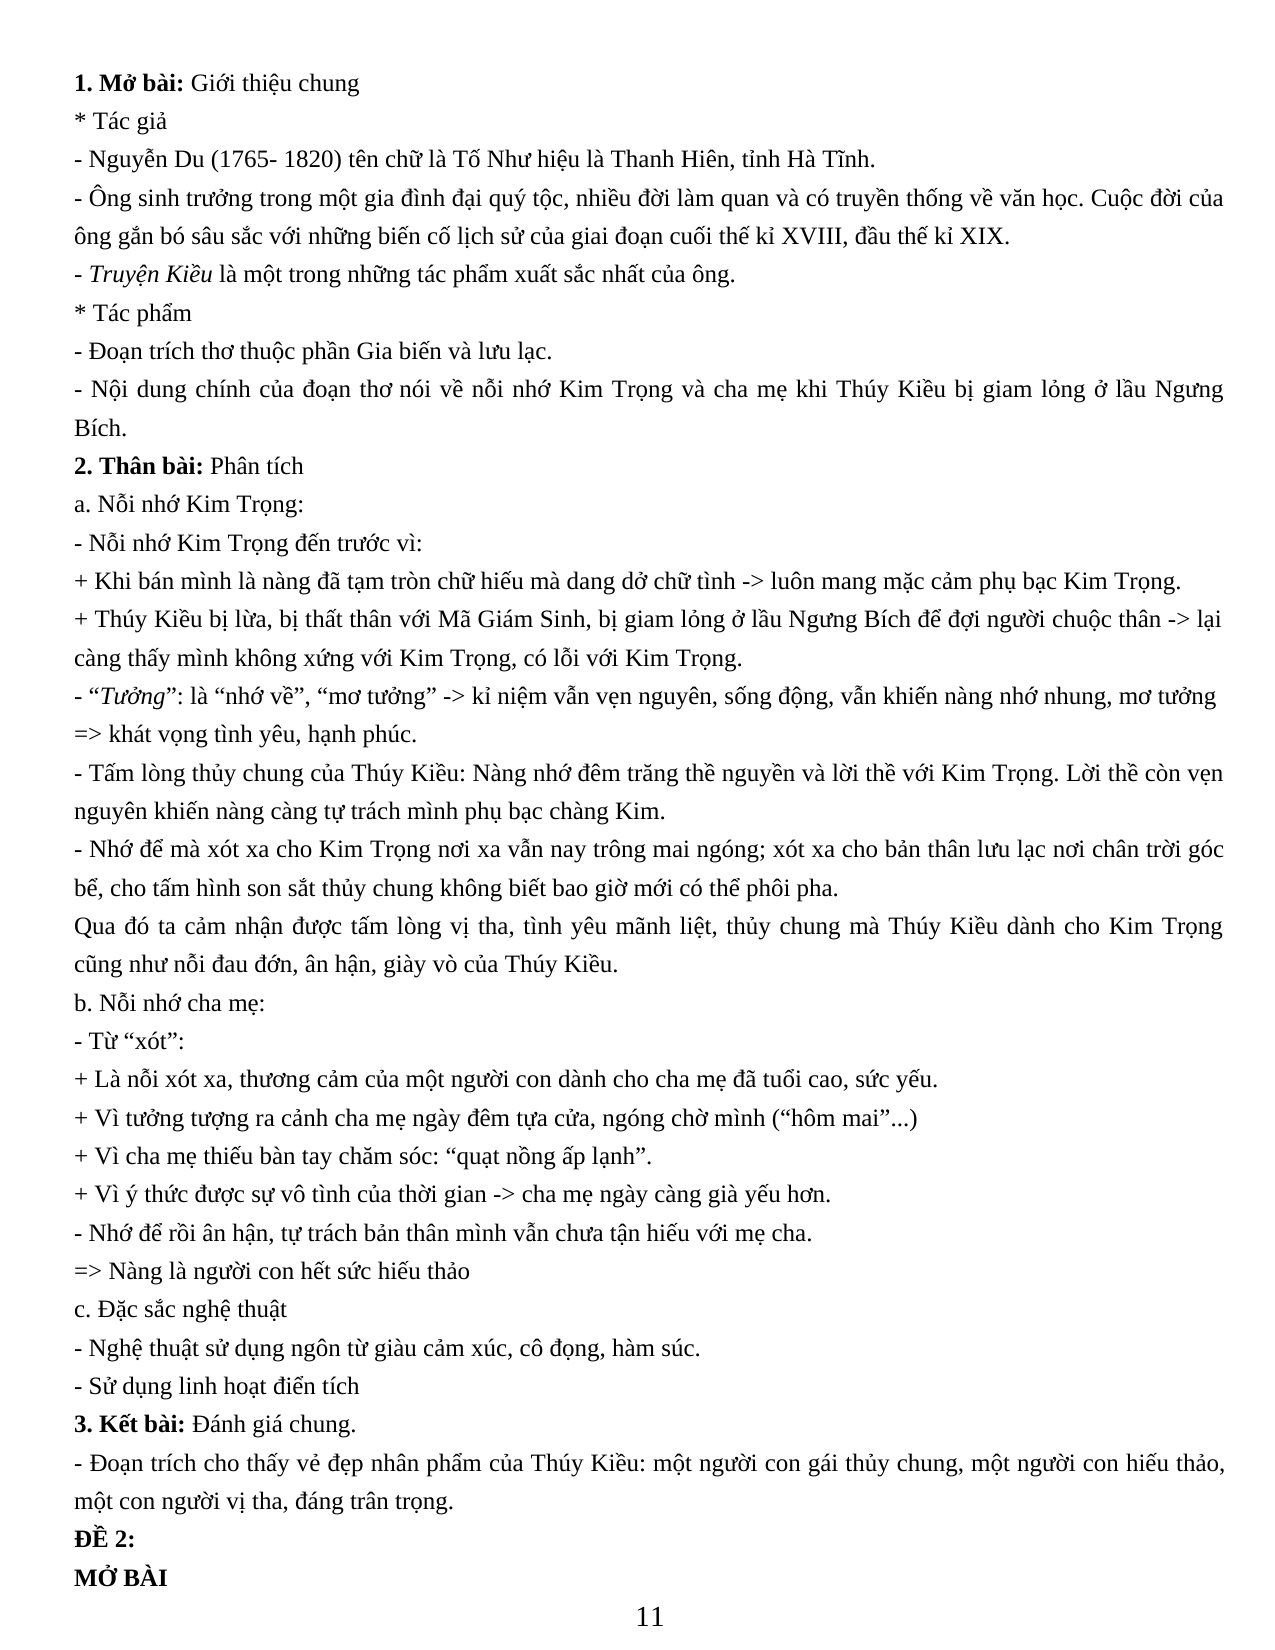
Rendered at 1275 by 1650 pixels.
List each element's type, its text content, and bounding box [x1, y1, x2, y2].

text ĐỀ 2: [74, 1515, 1226, 1553]
text - Nhớ để mà xót xa cho Kim Trọng nơi xa vẫn nay trông mai ngóng; xót xa cho bản thân lưu lạc nơi chân trời góc bể, cho tấm hình son sắt thủy chung không biết bao giờ mới có thể phôi pha. [74, 825, 1226, 902]
text => Nàng là người con hết sức hiếu thảo [74, 1247, 1226, 1285]
text * Tác phẩm [74, 288, 1226, 327]
text => khát vọng tình yêu, hạnh phúc. [74, 710, 1226, 748]
text 1. Mở bài: Giới thiệu chung [74, 58, 1226, 97]
text + Thúy Kiều bị lừa, bị thất thân với Mã Giám Sinh, bị giam lỏng ở lầu Ngưng Bích để đợi người chuộc thân -> lại càng thấy mình không xứng với Kim Trọng, có lỗi với Kim Trọng. [74, 595, 1226, 672]
text - Truyện Kiều là một trong những tác phẩm xuất sắc nhất của ông. [74, 250, 1226, 288]
text 3. Kết bài: Đánh giá chung. [74, 1400, 1226, 1438]
text + Vì tưởng tượng ra cảnh cha mẹ ngày đêm tựa cửa, ngóng chờ mình (“hôm mai”...) [74, 1093, 1226, 1132]
text b. Nỗi nhớ cha mẹ: [74, 978, 1226, 1017]
text * Tác giả [74, 97, 1226, 135]
text c. Đặc sắc nghệ thuật [74, 1285, 1226, 1323]
text - Ông sinh trưởng trong một gia đình đại quý tộc, nhiều đời làm quan và có truyền thống về văn học. Cuộc đời của ông gắn bó sâu sắc với những biến cố lịch sử của giai đoạn cuối thế kỉ XVIII, đầu thế kỉ XIX. [74, 173, 1226, 250]
text a. Nỗi nhớ Kim Trọng: [74, 480, 1226, 518]
text Qua đó ta cảm nhận được tấm lòng vị tha, tình yêu mãnh liệt, thủy chung mà Thúy Kiều dành cho Kim Trọng cũng như nỗi đau đớn, ân hận, giày vò của Thúy Kiều. [74, 902, 1226, 978]
text + Vì cha mẹ thiếu bàn tay chăm sóc: “quạt nồng ấp lạnh”. [74, 1132, 1226, 1170]
text - Sử dụng linh hoạt điển tích [74, 1362, 1226, 1400]
text - Nỗi nhớ Kim Trọng đến trước vì: [74, 518, 1226, 557]
text + Vì ý thức được sự vô tình của thời gian -> cha mẹ ngày càng già yếu hơn. [74, 1170, 1226, 1208]
text - Nội dung chính của đoạn thơ nói về nỗi nhớ Kim Trọng và cha mẹ khi Thúy Kiều bị giam lỏng ở lầu Ngưng Bích. [74, 365, 1226, 442]
text - Đoạn trích thơ thuộc phần Gia biến và lưu lạc. [74, 327, 1226, 365]
text - Nhớ để rồi ân hận, tự trách bản thân mình vẫn chưa tận hiếu với mẹ cha. [74, 1208, 1226, 1247]
text - Nguyễn Du (1765- 1820) tên chữ là Tố Như hiệu là Thanh Hiên, tỉnh Hà Tĩnh. [74, 135, 1226, 173]
text + Khi bán mình là nàng đã tạm tròn chữ hiếu mà dang dở chữ tình -> luôn mang mặc cảm phụ bạc Kim Trọng. [74, 557, 1226, 595]
text 2. Thân bài: Phân tích [74, 442, 1226, 480]
text MỞ BÀI [74, 1553, 1226, 1592]
text - Từ “xót”: [74, 1017, 1226, 1055]
text - “Tưởng”: là “nhớ về”, “mơ tưởng” -> kỉ niệm vẫn vẹn nguyên, sống động, vẫn khiến nàng nhớ nhung, mơ tưởng [74, 672, 1226, 710]
text - Đoạn trích cho thấy vẻ đẹp nhân phẩm của Thúy Kiều: một người con gái thủy chung, một người con hiếu thảo, một con người vị tha, đáng trân trọng. [74, 1438, 1226, 1515]
text - Tấm lòng thủy chung của Thúy Kiều: Nàng nhớ đêm trăng thề nguyền và lời thề với Kim Trọng. Lời thề còn vẹn nguyên khiến nàng càng tự trách mình phụ bạc chàng Kim. [74, 748, 1226, 825]
text + Là nỗi xót xa, thương cảm của một người con dành cho cha mẹ đã tuổi cao, sức yếu. [74, 1055, 1226, 1093]
text - Nghệ thuật sử dụng ngôn từ giàu cảm xúc, cô đọng, hàm súc. [74, 1323, 1226, 1362]
